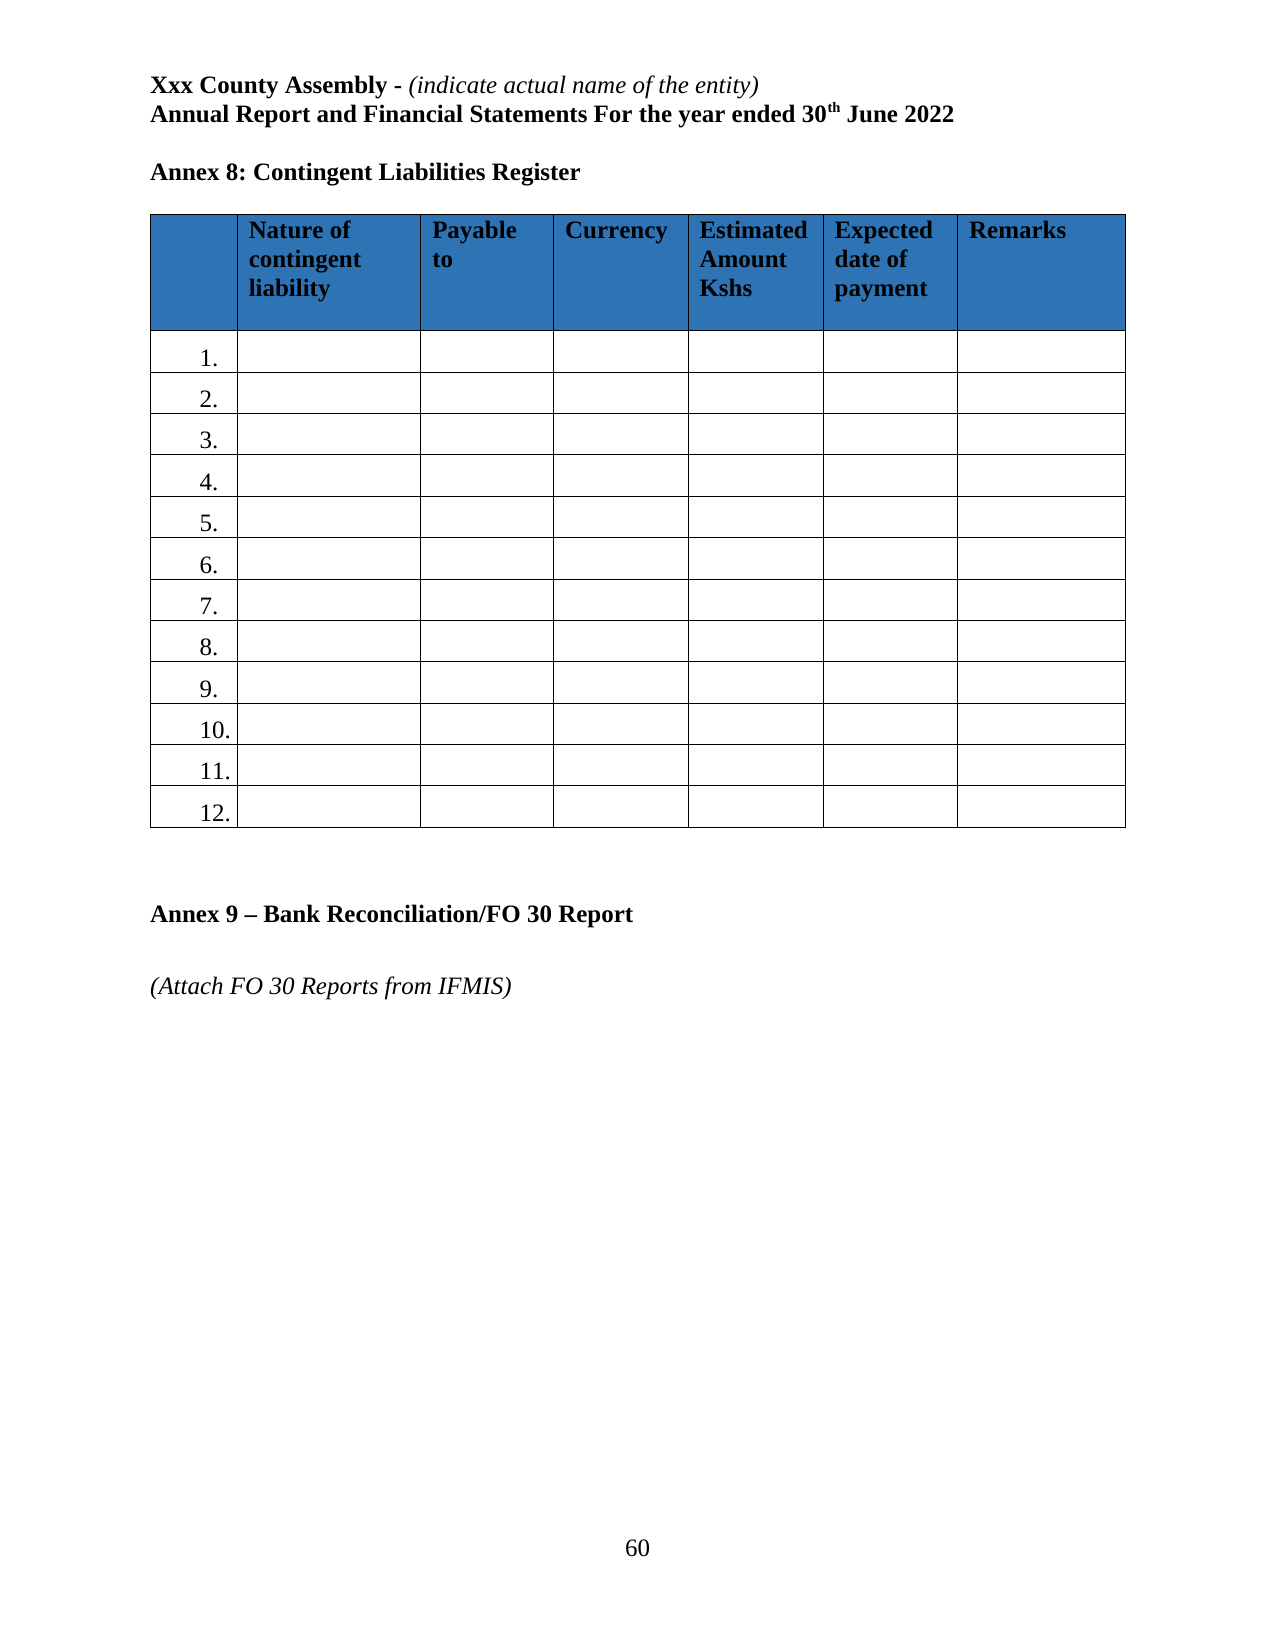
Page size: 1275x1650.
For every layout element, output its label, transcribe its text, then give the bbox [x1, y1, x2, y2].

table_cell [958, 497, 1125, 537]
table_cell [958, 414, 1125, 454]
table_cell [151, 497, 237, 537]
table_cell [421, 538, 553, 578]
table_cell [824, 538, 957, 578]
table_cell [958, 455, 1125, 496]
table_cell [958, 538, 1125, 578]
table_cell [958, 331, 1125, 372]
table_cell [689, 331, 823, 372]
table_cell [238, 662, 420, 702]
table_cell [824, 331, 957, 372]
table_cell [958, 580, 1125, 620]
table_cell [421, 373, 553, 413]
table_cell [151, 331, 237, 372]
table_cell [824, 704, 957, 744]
text Annex 8: Contingent Liabilities Register [150, 157, 1125, 186]
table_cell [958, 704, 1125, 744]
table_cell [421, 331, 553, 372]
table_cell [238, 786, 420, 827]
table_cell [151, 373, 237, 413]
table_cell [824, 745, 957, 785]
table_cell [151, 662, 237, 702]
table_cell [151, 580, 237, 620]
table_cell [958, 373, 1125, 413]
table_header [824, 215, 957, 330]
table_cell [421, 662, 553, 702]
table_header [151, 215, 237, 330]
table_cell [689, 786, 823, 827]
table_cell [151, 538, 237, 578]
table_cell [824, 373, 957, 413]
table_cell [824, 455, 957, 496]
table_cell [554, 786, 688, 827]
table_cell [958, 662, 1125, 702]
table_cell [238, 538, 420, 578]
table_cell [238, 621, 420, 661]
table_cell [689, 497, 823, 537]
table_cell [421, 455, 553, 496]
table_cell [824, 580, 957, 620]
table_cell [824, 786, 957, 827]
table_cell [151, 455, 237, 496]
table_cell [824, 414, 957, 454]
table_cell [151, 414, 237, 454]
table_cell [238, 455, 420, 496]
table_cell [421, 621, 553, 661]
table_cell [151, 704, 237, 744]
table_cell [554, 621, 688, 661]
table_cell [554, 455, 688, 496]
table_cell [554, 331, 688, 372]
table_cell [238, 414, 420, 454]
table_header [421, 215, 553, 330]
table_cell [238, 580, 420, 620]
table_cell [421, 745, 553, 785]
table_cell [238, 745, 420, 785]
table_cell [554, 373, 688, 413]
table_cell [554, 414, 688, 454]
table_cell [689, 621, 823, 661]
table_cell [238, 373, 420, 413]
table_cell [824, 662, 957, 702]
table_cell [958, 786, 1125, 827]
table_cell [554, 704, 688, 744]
text (Attach FO 30 Reports from IFMIS) [150, 971, 1125, 1000]
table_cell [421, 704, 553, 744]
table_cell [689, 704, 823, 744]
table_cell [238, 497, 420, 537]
text Annex 9 – Bank Reconciliation/FO 30 Report [150, 899, 1125, 928]
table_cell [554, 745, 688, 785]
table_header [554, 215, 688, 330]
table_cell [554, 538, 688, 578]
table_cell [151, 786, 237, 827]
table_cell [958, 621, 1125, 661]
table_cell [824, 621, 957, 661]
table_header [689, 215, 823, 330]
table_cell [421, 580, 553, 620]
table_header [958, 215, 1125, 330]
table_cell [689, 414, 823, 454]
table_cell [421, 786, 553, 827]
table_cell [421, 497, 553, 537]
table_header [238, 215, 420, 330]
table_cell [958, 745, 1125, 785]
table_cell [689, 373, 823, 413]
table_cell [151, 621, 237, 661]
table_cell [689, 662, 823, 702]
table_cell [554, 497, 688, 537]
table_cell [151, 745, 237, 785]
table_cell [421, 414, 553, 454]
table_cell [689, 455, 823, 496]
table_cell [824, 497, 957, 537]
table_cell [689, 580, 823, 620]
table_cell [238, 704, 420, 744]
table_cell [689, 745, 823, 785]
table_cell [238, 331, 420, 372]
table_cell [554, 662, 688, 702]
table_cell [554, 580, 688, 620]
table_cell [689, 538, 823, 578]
